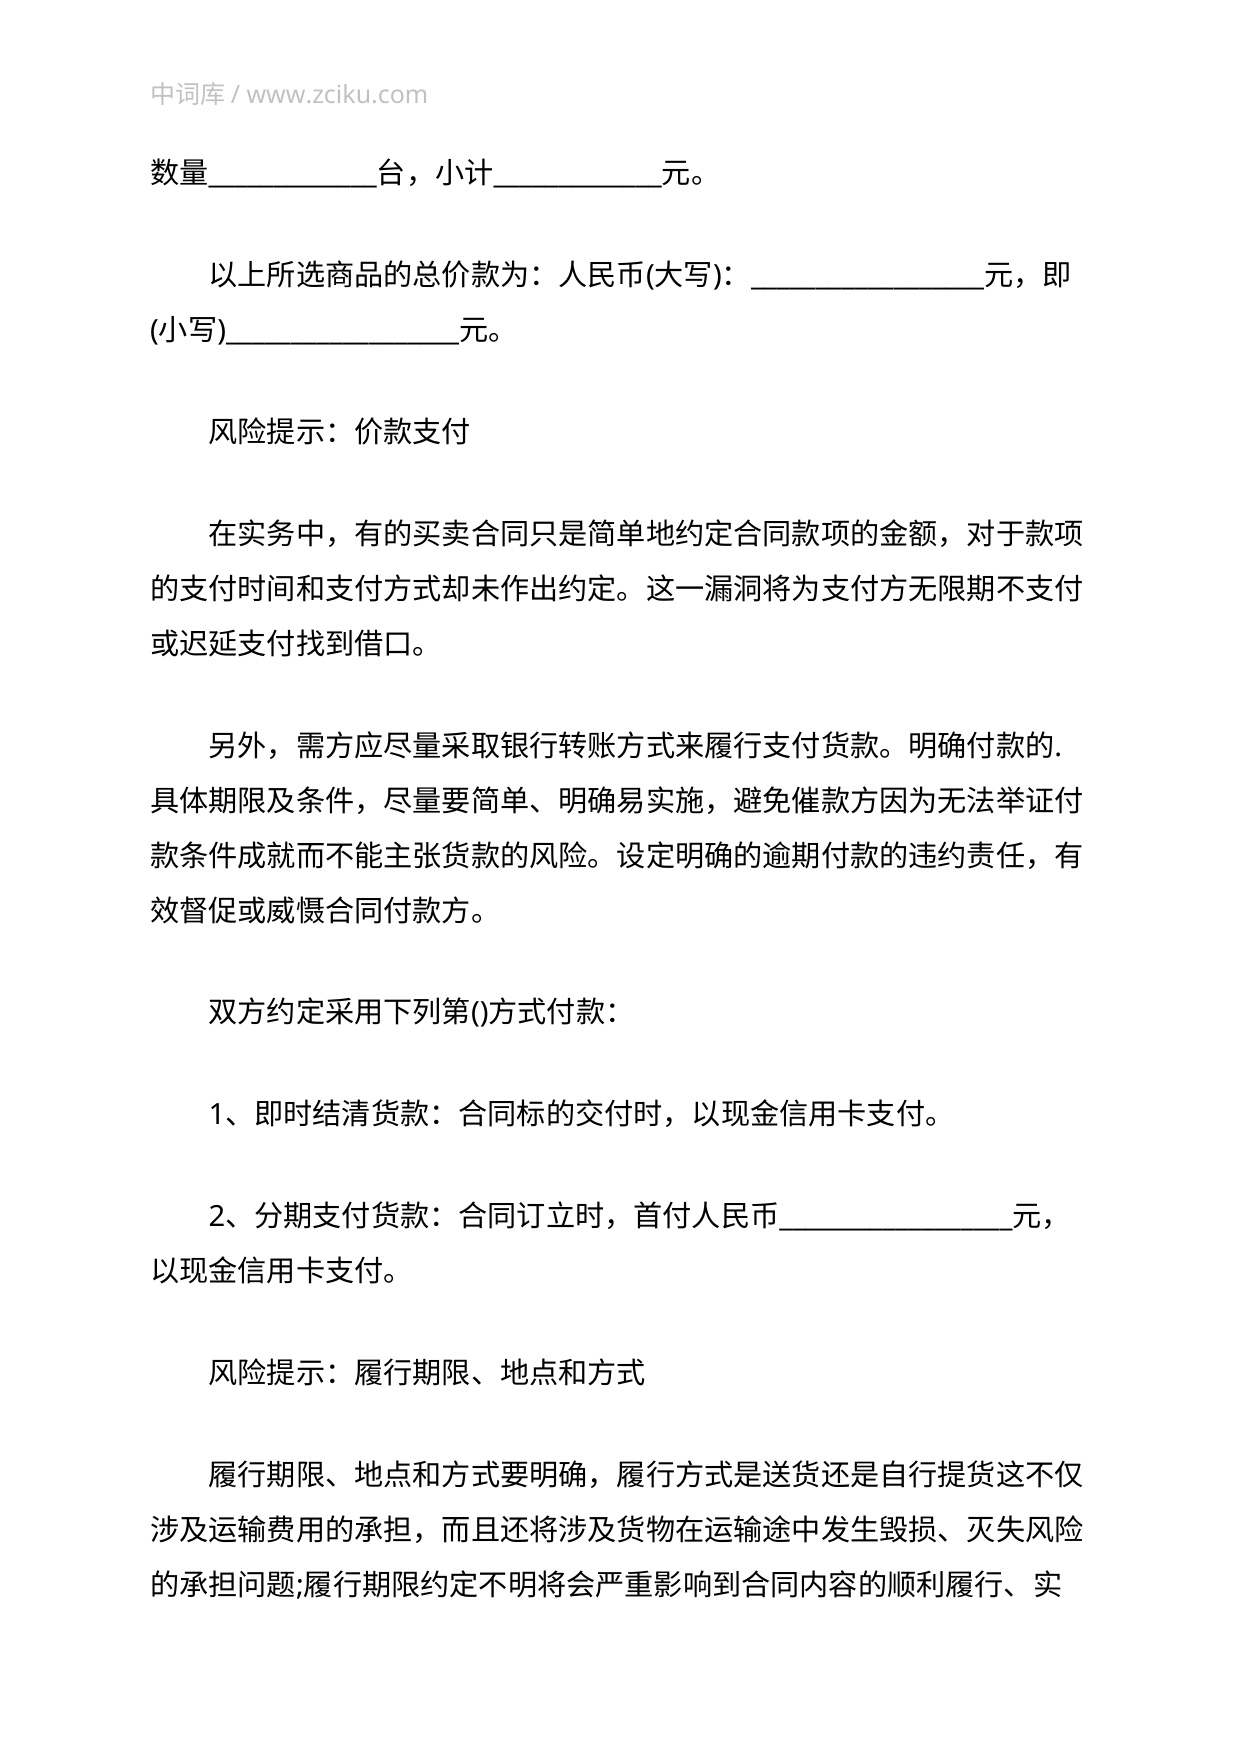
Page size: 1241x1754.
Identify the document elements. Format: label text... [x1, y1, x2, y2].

text 2、分期支付货款：合同订立时，首付人民币__________________元，以现金信用卡支付。 [150, 1193, 1090, 1290]
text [150, 150, 1090, 192]
text 另外，需方应尽量采取银行转账方式来履行支付货款。明确付款的.具体期限及条件，尽量要简单、明确易实施，避免催款方因为无法举证付款条件成就而不能主张货款的风险。设定明确的逾期付款的违约责任，有效督促或威慑合同付款方。 [150, 722, 1090, 929]
text 双方约定采用下列第()方式付款： [150, 989, 1090, 1031]
text 在实务中，有的买卖合同只是简单地约定合同款项的金额，对于款项的支付时间和支付方式却未作出约定。这一漏洞将为支付方无限期不支付或迟延支付找到借口。 [150, 511, 1090, 663]
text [150, 1451, 1090, 1603]
text 风险提示：价款支付 [150, 409, 1090, 451]
text 风险提示：履行期限、地点和方式 [150, 1349, 1090, 1392]
text 以上所选商品的总价款为：人民币(大写)：__________________元，即(小写)__________________元。 [150, 252, 1090, 349]
text 1、即时结清货款：合同标的交付时，以现金信用卡支付。 [150, 1091, 1090, 1133]
